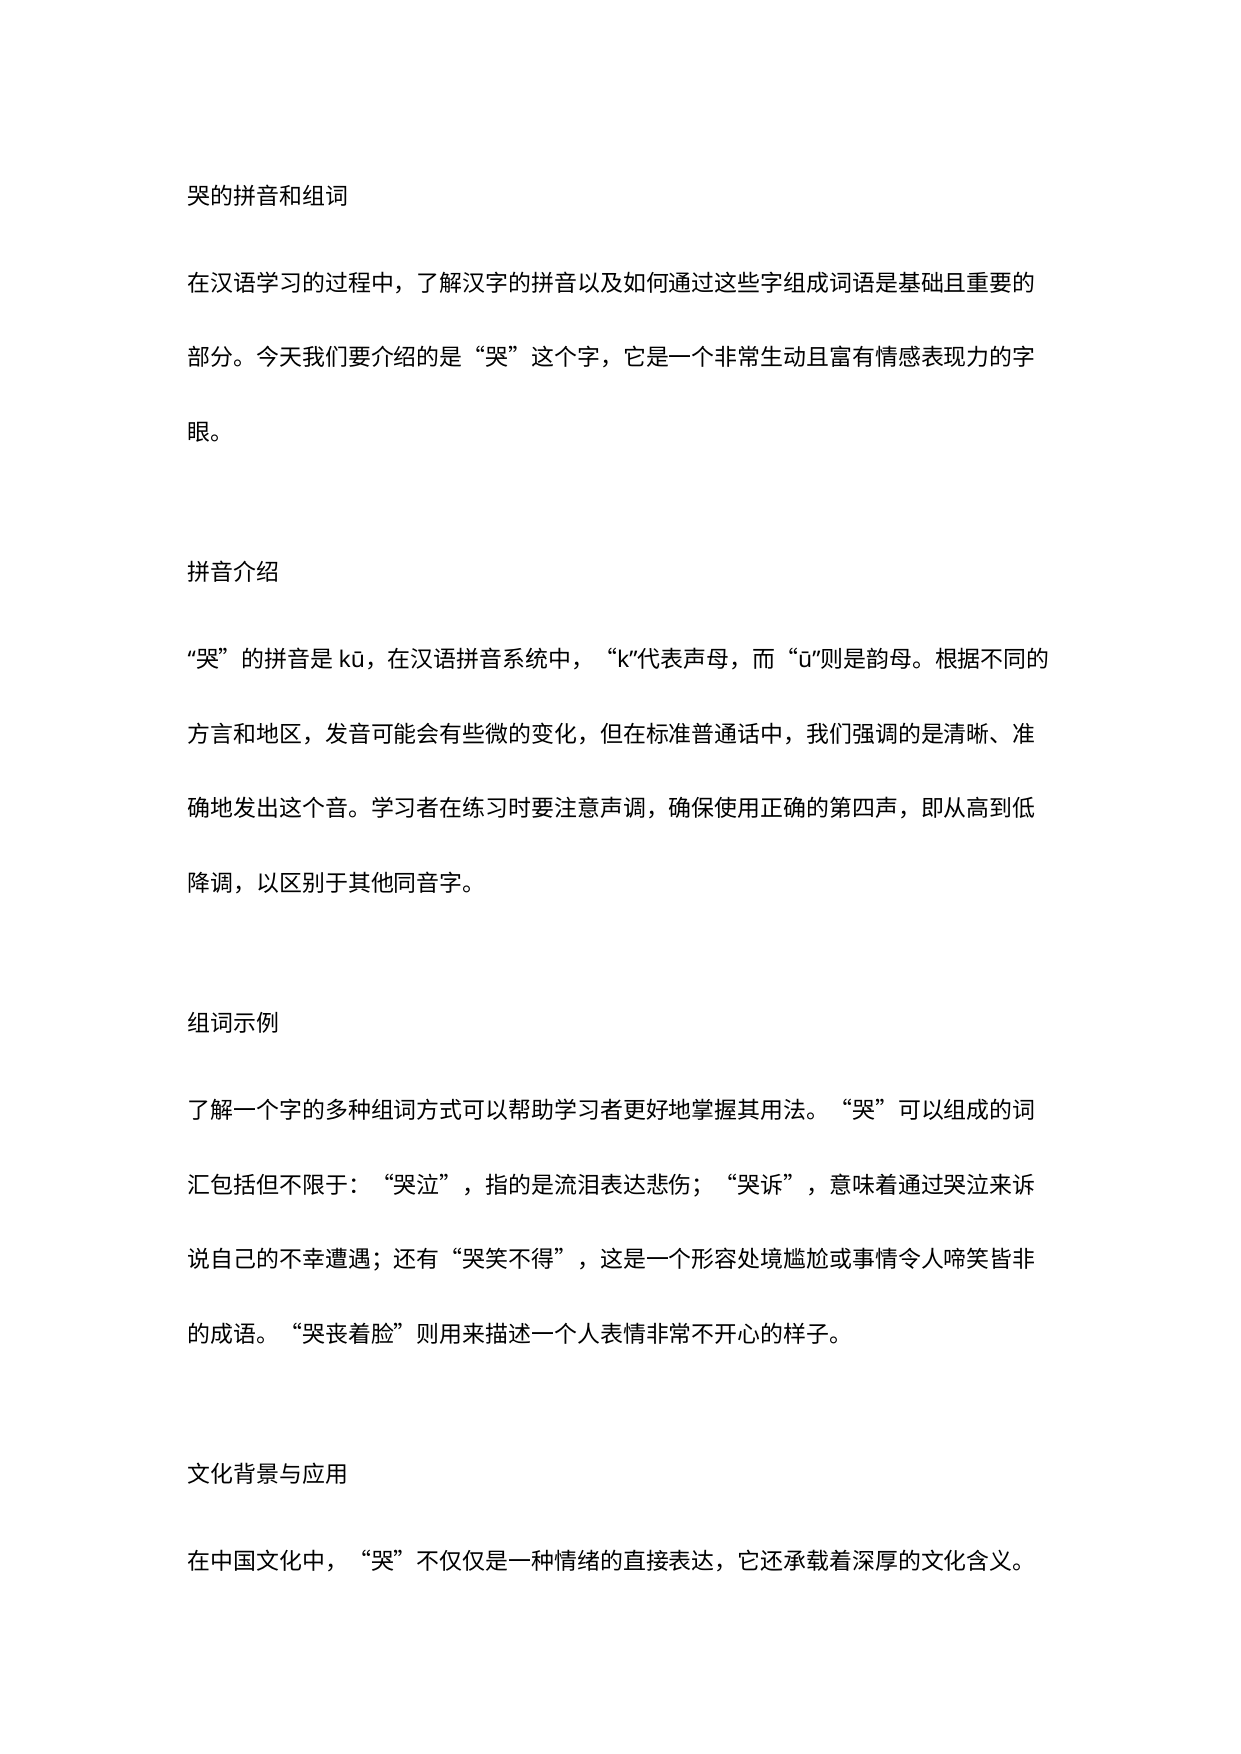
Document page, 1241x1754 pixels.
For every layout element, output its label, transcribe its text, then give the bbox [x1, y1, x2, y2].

text 哭的拼音和组词 [187, 162, 1053, 227]
text 组词示例 [187, 989, 1053, 1054]
text “哭”的拼音是 kū，在汉语拼音系统中，“k”代表声母，而“ū”则是韵母。根据不同的方言和地区，发音可能会有些微的变化，但在标准普通话中，我们强调的是清晰、准确地发出这个音。学习者在练习时要注意声调，确保使用正确的第四声，即从高到低降调，以区别于其他同音字。 [187, 625, 1053, 914]
text 文化背景与应用 [187, 1440, 1053, 1505]
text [187, 1527, 1053, 1592]
text 拼音介绍 [187, 538, 1053, 603]
text 了解一个字的多种组词方式可以帮助学习者更好地掌握其用法。“哭”可以组成的词汇包括但不限于：“哭泣”，指的是流泪表达悲伤；“哭诉”，意味着通过哭泣来诉说自己的不幸遭遇；还有“哭笑不得”，这是一个形容处境尴尬或事情令人啼笑皆非的成语。“哭丧着脸”则用来描述一个人表情非常不开心的样子。 [187, 1076, 1053, 1365]
text 在汉语学习的过程中，了解汉字的拼音以及如何通过这些字组成词语是基础且重要的部分。今天我们要介绍的是“哭”这个字，它是一个非常生动且富有情感表现力的字眼。 [187, 248, 1053, 463]
